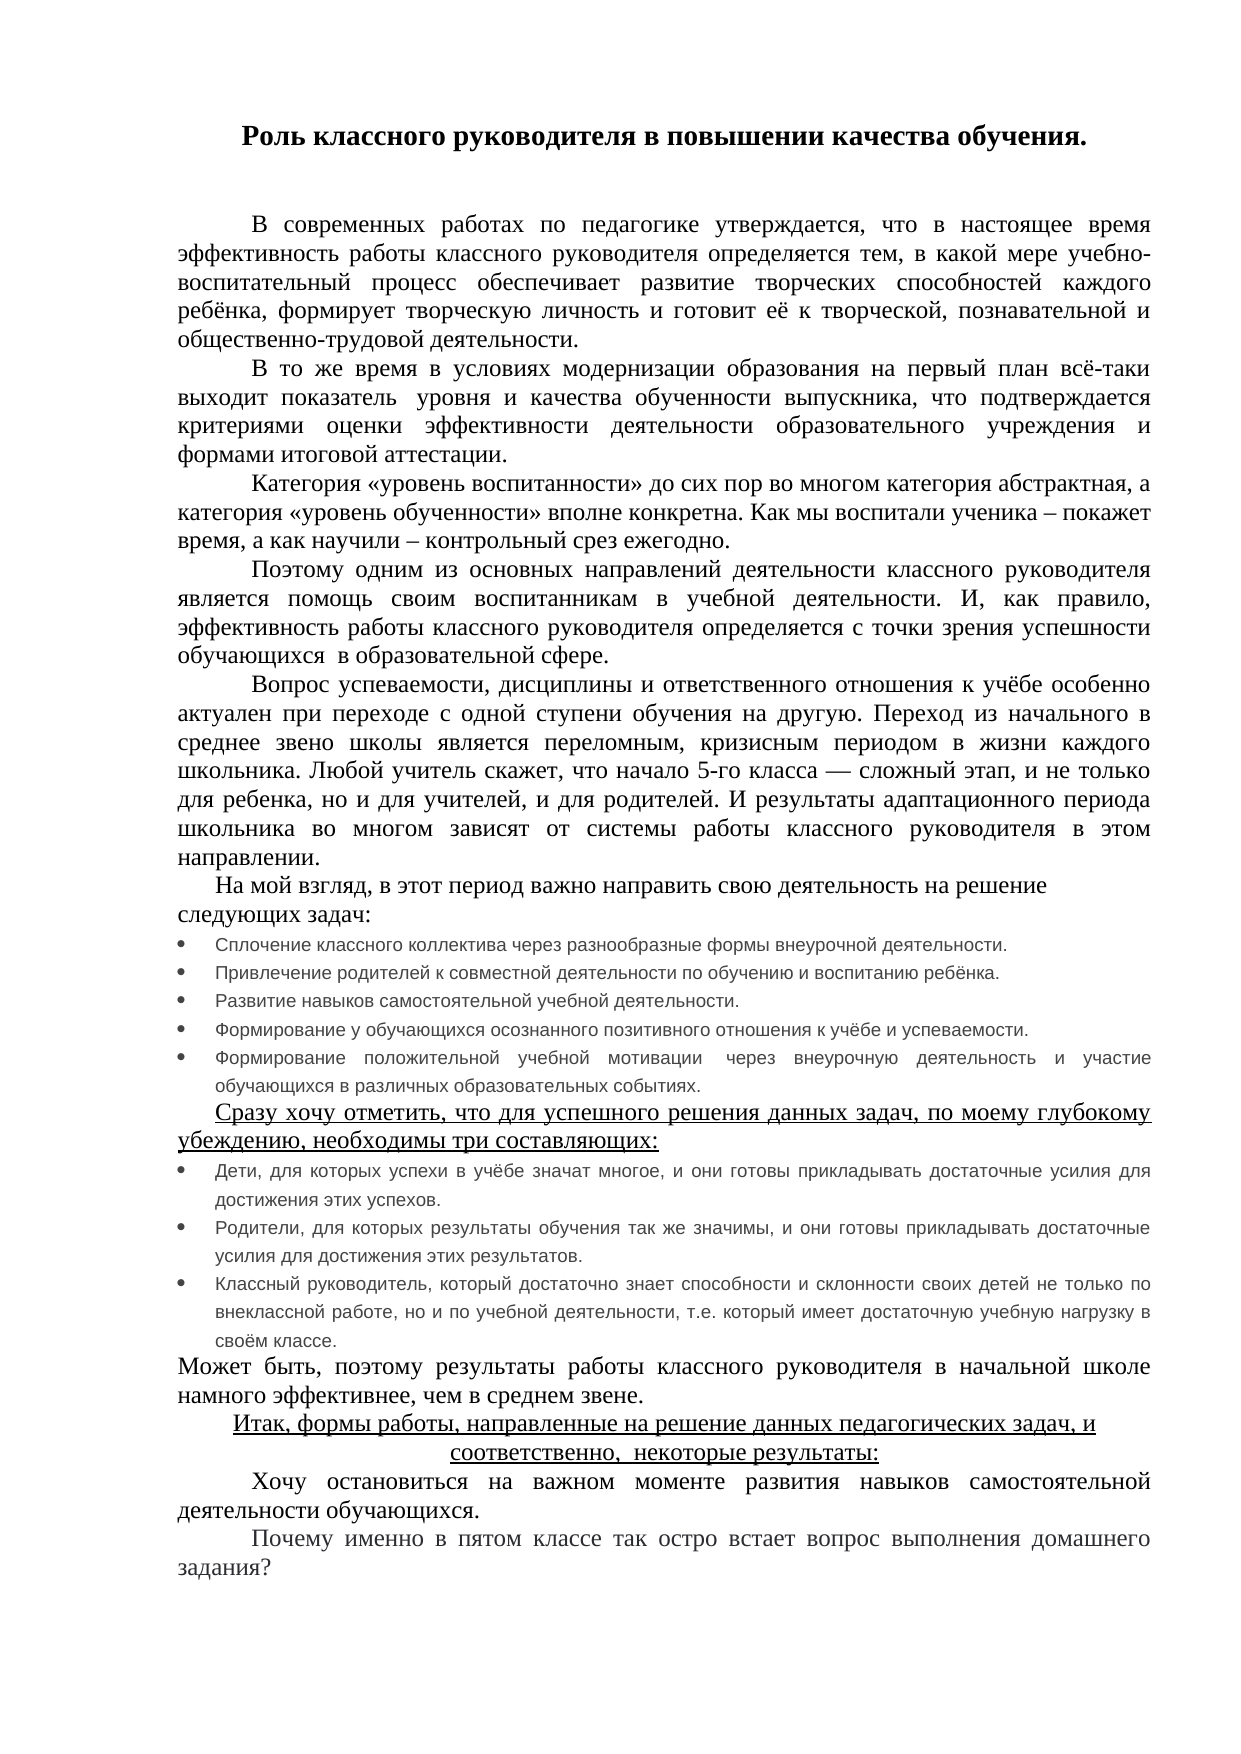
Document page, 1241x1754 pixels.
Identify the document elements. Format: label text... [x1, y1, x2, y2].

list Развитие навыков самостоятельной учебной деятельности. [177, 984, 1152, 1012]
text Поэтому одним из основных направлений деятельности классного руководителя является помощь своим воспитанникам в учебной деятельности. И, как правило, эффективность работы классного руководителя определяется с точки зрения успешности обучающихся в образовательной сфере. [177, 554, 1152, 669]
text В то же время в условиях модернизации образования на первый план всё-таки выходит показатель уровня и качества обученности выпускника, что подтверждается критериями оценки эффективности деятельности образовательного учреждения и формами итоговой аттестации. [177, 353, 1152, 468]
text Может быть, поэтому результаты работы классного руководителя в начальной школе намного эффективнее, чем в среднем звене. [177, 1351, 1152, 1408]
list Формирование положительной учебной мотивации через внеурочную деятельность и участие обучающихся в различных образовательных событиях. [177, 1040, 1152, 1097]
text Хочу остановиться на важном моменте развития навыков самостоятельной деятельности обучающихся. [177, 1466, 1152, 1523]
list Формирование у обучающихся осознанного позитивного отношения к учёбе и успеваемости. [177, 1012, 1152, 1040]
text Роль классного руководителя в повышении качества обучения. [177, 118, 1152, 152]
text Категория «уровень воспитанности» до сих пор во многом категория абстрактная, а категория «уровень обученности» вполне конкретна. Как мы воспитали ученика – покажет время, а как научили – контрольный срез ежегодно. [177, 468, 1152, 554]
list Родители, для которых результаты обучения так же значимы, и они готовы прикладывать достаточные усилия для достижения этих результатов. [177, 1210, 1152, 1267]
list Дети, для которых успехи в учёбе значат многое, и они готовы прикладывать достаточные усилия для достижения этих успехов. [177, 1154, 1152, 1210]
text В современных работах по педагогике утверждается, что в настоящее время эффективность работы классного руководителя определяется тем, в какой мере учебно-воспитательный процесс обеспечивает развитие творческих способностей каждого ребёнка, формирует творческую личность и готовит её к творческой, познавательной и общественно-трудовой деятельности. [177, 209, 1152, 353]
text Вопрос успеваемости, дисциплины и ответственного отношения к учёбе особенно актуален при переходе с одной ступени обучения на другую. Переход из начального в среднее звено школы является переломным, кризисным периодом в жизни каждого школьника. Любой учитель скажет, что начало 5-го класса — сложный этап, и не только для ребенка, но и для учителей, и для родителей. И результаты адаптационного периода школьника во многом зависят от системы работы классного руководителя в этом направлении. [177, 669, 1152, 870]
list Сплочение классного коллектива через разнообразные формы внеурочной деятельности. [177, 928, 1152, 956]
list Привлечение родителей к совместной деятельности по обучению и воспитанию ребёнка. [177, 956, 1152, 984]
list Классный руководитель, который достаточно знает способности и склонности своих детей не только по внеклассной работе, но и по учебной деятельности, т.е. который имеет достаточную учебную нагрузку в своём классе. [177, 1267, 1152, 1351]
text Почему именно в пятом классе так остро встает вопрос выполнения домашнего задания? [177, 1523, 1152, 1581]
text На мой взгляд, в этот период важно направить свою деятельность на решение следующих задач: [177, 870, 1152, 928]
text Сразу хочу отметить, что для успешного решения данных задач, по моему глубокому убеждению, необходимы три составляющих: [177, 1097, 1152, 1154]
text Итак, формы работы, направленные на решение данных педагогических задач, и соответственно, некоторые результаты: [177, 1408, 1152, 1466]
